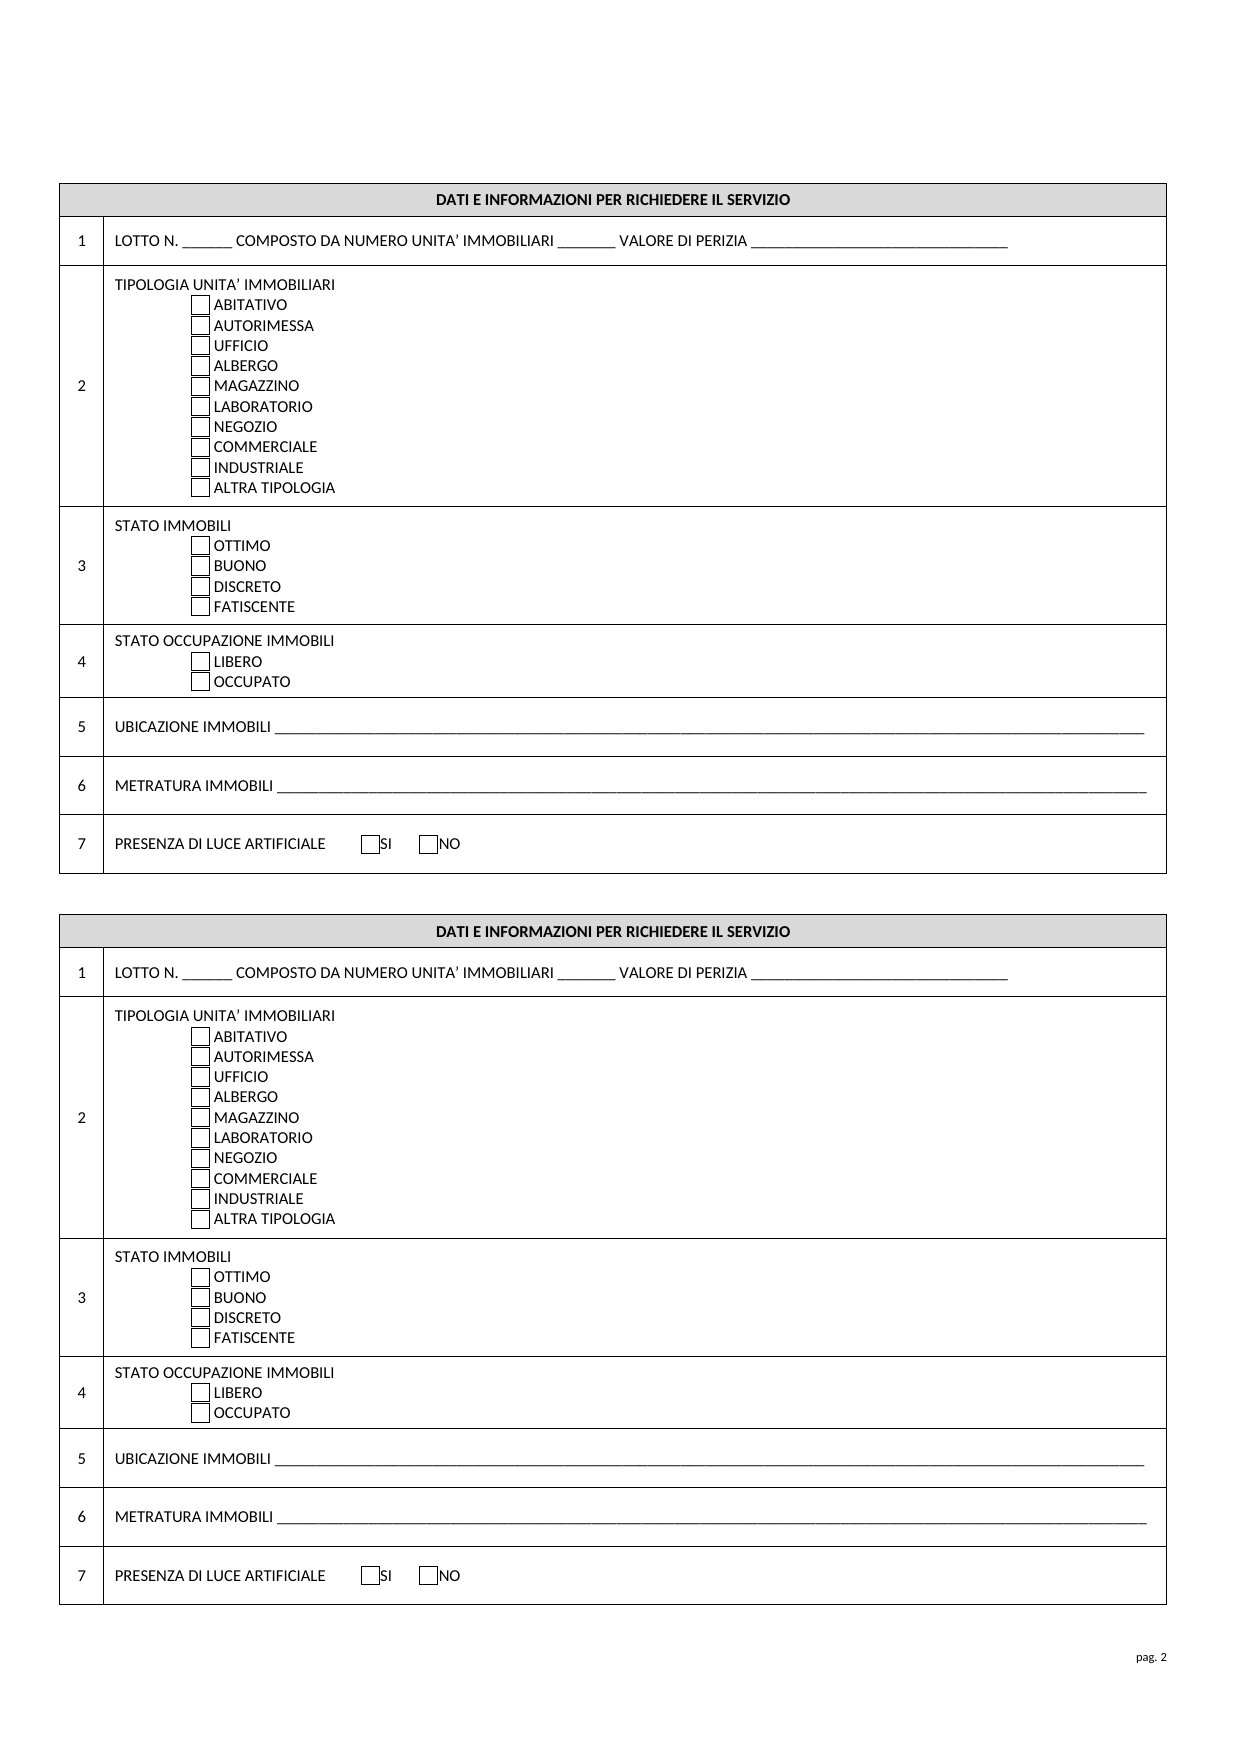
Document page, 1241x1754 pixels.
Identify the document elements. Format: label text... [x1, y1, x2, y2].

table_cell TIPOLOGIA UNITA’ IMMOBILIARI ABITATIVO AUTORIMESSA UFFICIO ALBERGO MAGAZZINO LABORATORIO NEGOZIO COMMERCIALE INDUSTRIALE ALTRA TIPOLOGIA [104, 997, 1166, 1238]
table_cell PRESENZA DI LUCE ARTIFICIALE SI NO [104, 815, 1166, 872]
table_header DATI E INFORMAZIONI PER RICHIEDERE IL SERVIZIO [60, 184, 1166, 216]
table_cell 6 [60, 1488, 103, 1546]
table_cell METRATURA IMMOBILI _________________________________________________________________________________________________________ [104, 757, 1166, 814]
table_cell STATO IMMOBILI OTTIMO BUONO DISCRETO FATISCENTE [104, 507, 1166, 624]
table_cell UBICAZIONE IMMOBILI _________________________________________________________________________________________________________ [104, 1429, 1166, 1487]
table_cell 7 [60, 815, 103, 872]
table_cell 1 [60, 217, 103, 264]
table_cell 3 [60, 507, 103, 624]
table_cell 1 [60, 948, 103, 996]
table_cell TIPOLOGIA UNITA’ IMMOBILIARI ABITATIVO AUTORIMESSA UFFICIO ALBERGO MAGAZZINO LABORATORIO NEGOZIO COMMERCIALE INDUSTRIALE ALTRA TIPOLOGIA [104, 266, 1166, 506]
table_cell STATO IMMOBILI OTTIMO BUONO DISCRETO FATISCENTE [104, 1239, 1166, 1356]
table_cell STATO OCCUPAZIONE IMMOBILI LIBERO OCCUPATO [104, 1357, 1166, 1428]
table_cell LOTTO N. ______ COMPOSTO DA NUMERO UNITA’ IMMOBILIARI _______ VALORE DI PERIZIA _______________________________ [104, 217, 1166, 264]
table_cell UBICAZIONE IMMOBILI _________________________________________________________________________________________________________ [104, 698, 1166, 756]
table_cell 5 [60, 1429, 103, 1487]
table_cell 4 [60, 1357, 103, 1428]
table_cell 2 [60, 266, 103, 506]
table_cell 5 [60, 698, 103, 756]
table_cell METRATURA IMMOBILI _________________________________________________________________________________________________________ [104, 1488, 1166, 1546]
table_cell LOTTO N. ______ COMPOSTO DA NUMERO UNITA’ IMMOBILIARI _______ VALORE DI PERIZIA _______________________________ [104, 948, 1166, 996]
table_cell 4 [60, 625, 103, 697]
table_cell 2 [60, 997, 103, 1238]
table_cell 3 [60, 1239, 103, 1356]
table_cell 7 [60, 1547, 103, 1604]
table_header DATI E INFORMAZIONI PER RICHIEDERE IL SERVIZIO [60, 915, 1166, 947]
table_cell PRESENZA DI LUCE ARTIFICIALE SI NO [104, 1547, 1166, 1604]
table_cell 6 [60, 757, 103, 814]
table_cell STATO OCCUPAZIONE IMMOBILI LIBERO OCCUPATO [104, 625, 1166, 697]
